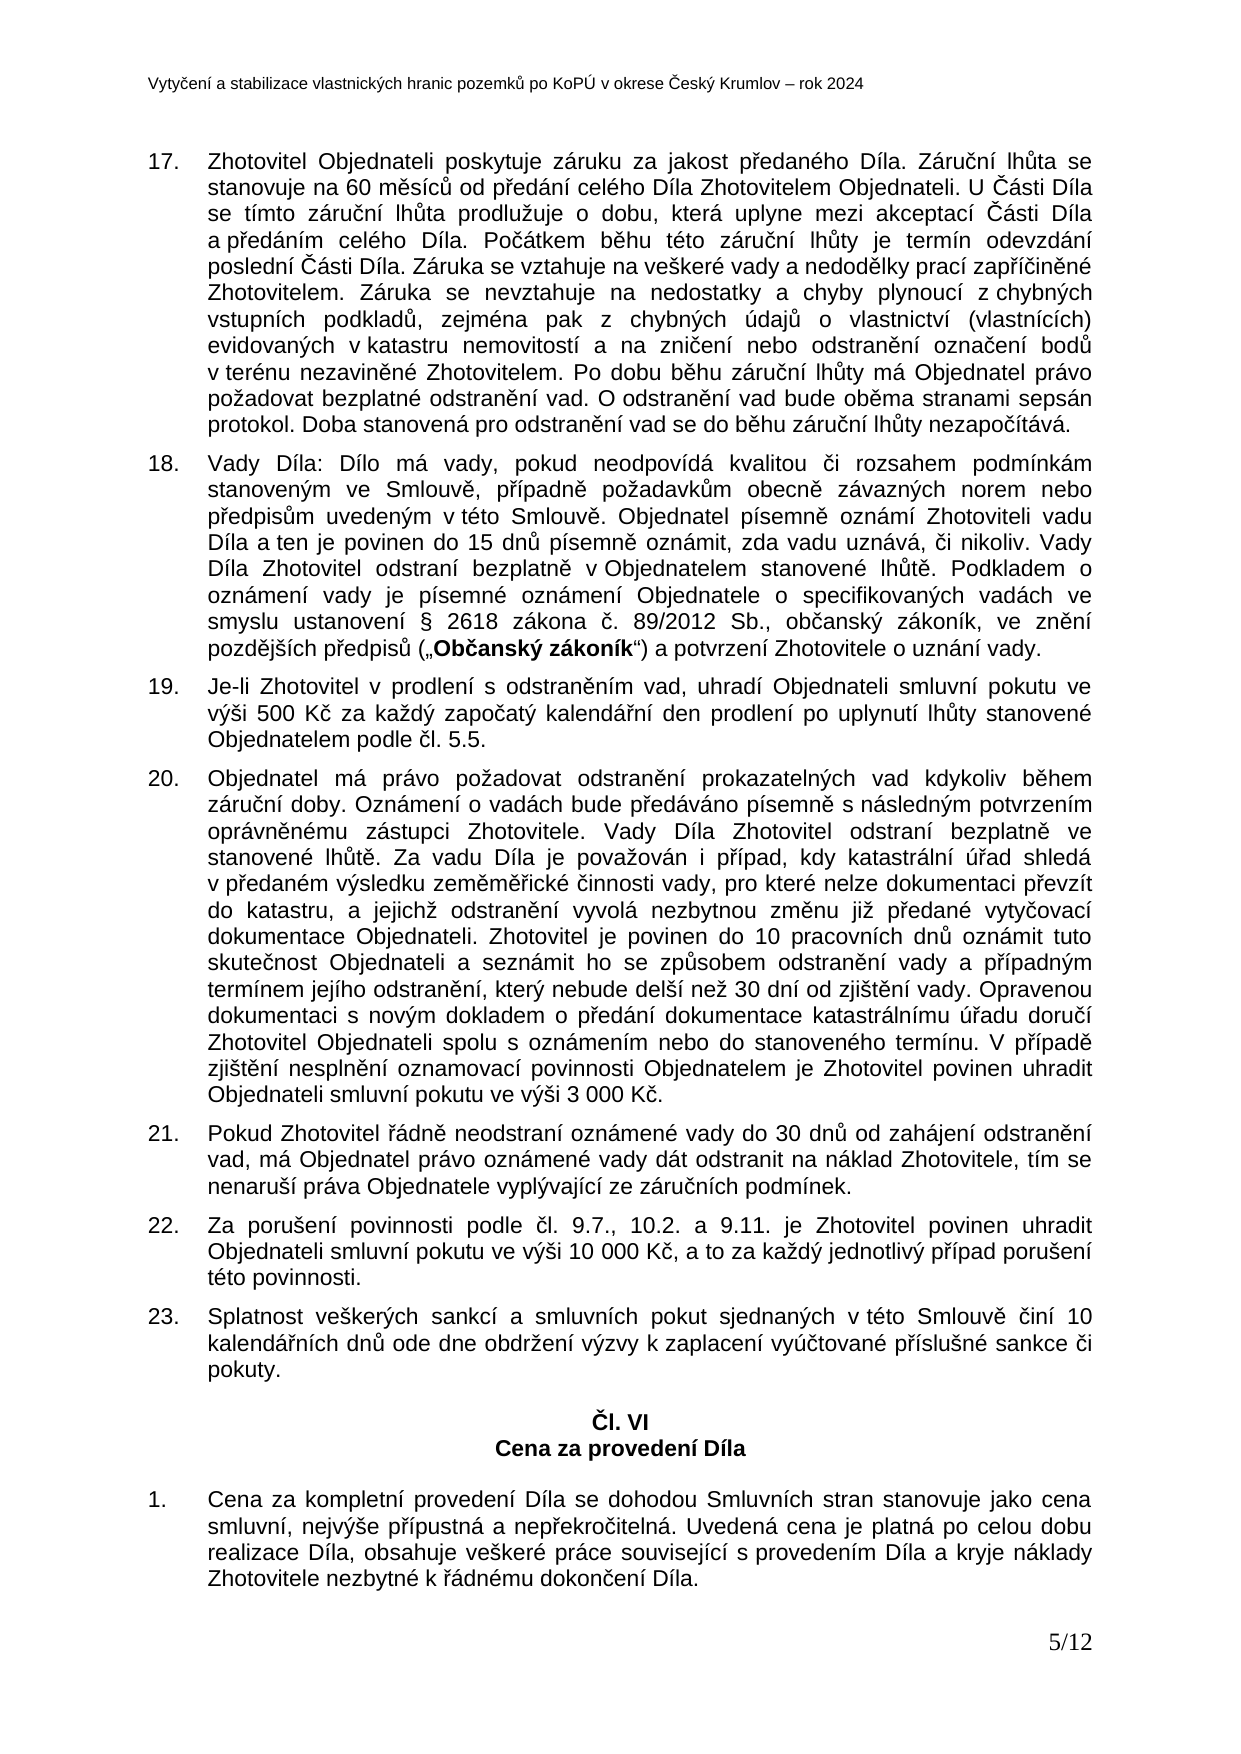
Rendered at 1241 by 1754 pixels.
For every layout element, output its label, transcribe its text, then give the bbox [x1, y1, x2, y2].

list Pokud Zhotovitel řádně neodstraní oznámené vady do 30 dnů od zahájení odstranění vad, má Objednatel právo oznámené vady dát odstranit na náklad Zhotovitele, tím se nenaruší práva Objednatele vyplývající ze záručních podmínek. [148, 1120, 1093, 1199]
list Je-li Zhotovitel v prodlení s odstraněním vad, uhradí Objednateli smluvní pokutu ve výši 500 Kč za každý započatý kalendářní den prodlení po uplynutí lhůty stanovené Objednatelem podle čl. 5.5. [148, 673, 1093, 752]
subtitle Cena za provedení Díla [148, 1435, 1093, 1461]
subtitle Čl. VI [148, 1408, 1093, 1435]
list Vady Díla: Dílo má vady, pokud neodpovídá kvalitou či rozsahem podmínkám stanoveným ve Smlouvě, případně požadavkům obecně závazných norem nebo předpisům uvedeným v této Smlouvě. Objednatel písemně oznámí Zhotoviteli vadu Díla a ten je povinen do 15 dnů písemně oznámit, zda vadu uznává, či nikoliv. Vady Díla Zhotovitel odstraní bezplatně v Objednatelem stanovené lhůtě. Podkladem o oznámení vady je písemné oznámení Objednatele o specifikovaných vadách ve smyslu ustanovení § 2618 zákona č. 89/2012 Sb., občanský zákoník, ve znění pozdějších předpisů („Občanský zákoník“) a potvrzení Zhotovitele o uznání vady. [148, 450, 1093, 661]
list Zhotovitel Objednateli poskytuje záruku za jakost předaného Díla. Záruční lhůta se stanovuje na 60 měsíců od předání celého Díla Zhotovitelem Objednateli. U Části Díla se tímto záruční lhůta prodlužuje o dobu, která uplyne mezi akceptací Části Díla a předáním celého Díla. Počátkem běhu této záruční lhůty je termín odevzdání poslední Části Díla. Záruka se vztahuje na veškeré vady a nedodělky prací zapříčiněné Zhotovitelem. Záruka se nevztahuje na nedostatky a chyby plynoucí z chybných vstupních podkladů, zejména pak z chybných údajů o vlastnictví (vlastnících) evidovaných v katastru nemovitostí a na zničení nebo odstranění označení bodů v terénu nezaviněné Zhotovitelem. Po dobu běhu záruční lhůty má Objednatel právo požadovat bezplatné odstranění vad. O odstranění vad bude oběma stranami sepsán protokol. Doba stanovená pro odstranění vad se do běhu záruční lhůty nezapočítává. [148, 148, 1093, 437]
list Objednatel má právo požadovat odstranění prokazatelných vad kdykoliv během záruční doby. Oznámení o vadách bude předáváno písemně s následným potvrzením oprávněnému zástupci Zhotovitele. Vady Díla Zhotovitel odstraní bezplatně ve stanovené lhůtě. Za vadu Díla je považován i případ, kdy katastrální úřad shledá v předaném výsledku zeměměřické činnosti vady, pro které nelze dokumentaci převzít do katastru, a jejichž odstranění vyvolá nezbytnou změnu již předané vytyčovací dokumentace Objednateli. Zhotovitel je povinen do 10 pracovních dnů oznámit tuto skutečnost Objednateli a seznámit ho se způsobem odstranění vady a případným termínem jejího odstranění, který nebude delší než 30 dní od zjištění vady. Opravenou dokumentaci s novým dokladem o předání dokumentace katastrálnímu úřadu doručí Zhotovitel Objednateli spolu s oznámením nebo do stanoveného termínu. V případě zjištění nesplnění oznamovací povinnosti Objednatelem je Zhotovitel povinen uhradit Objednateli smluvní pokutu ve výši 3 000 Kč. [148, 765, 1093, 1107]
list Za porušení povinnosti podle čl. 9.7., 10.2. a 9.11. je Zhotovitel povinen uhradit Objednateli smluvní pokutu ve výši 10 000 Kč, a to za každý jednotlivý případ porušení této povinnosti. [148, 1212, 1093, 1291]
list Splatnost veškerých sankcí a smluvních pokut sjednaných v této Smlouvě činí 10 kalendářních dnů ode dne obdržení výzvy k zaplacení vyúčtované příslušné sankce či pokuty. [148, 1303, 1093, 1382]
list Cena za kompletní provedení Díla se dohodou Smluvních stran stanovuje jako cena smluvní, nejvýše přípustná a nepřekročitelná. Uvedená cena je platná po celou dobu realizace Díla, obsahuje veškeré práce související s provedením Díla a kryje náklady Zhotovitele nezbytné k řádnému dokončení Díla. [148, 1486, 1093, 1592]
